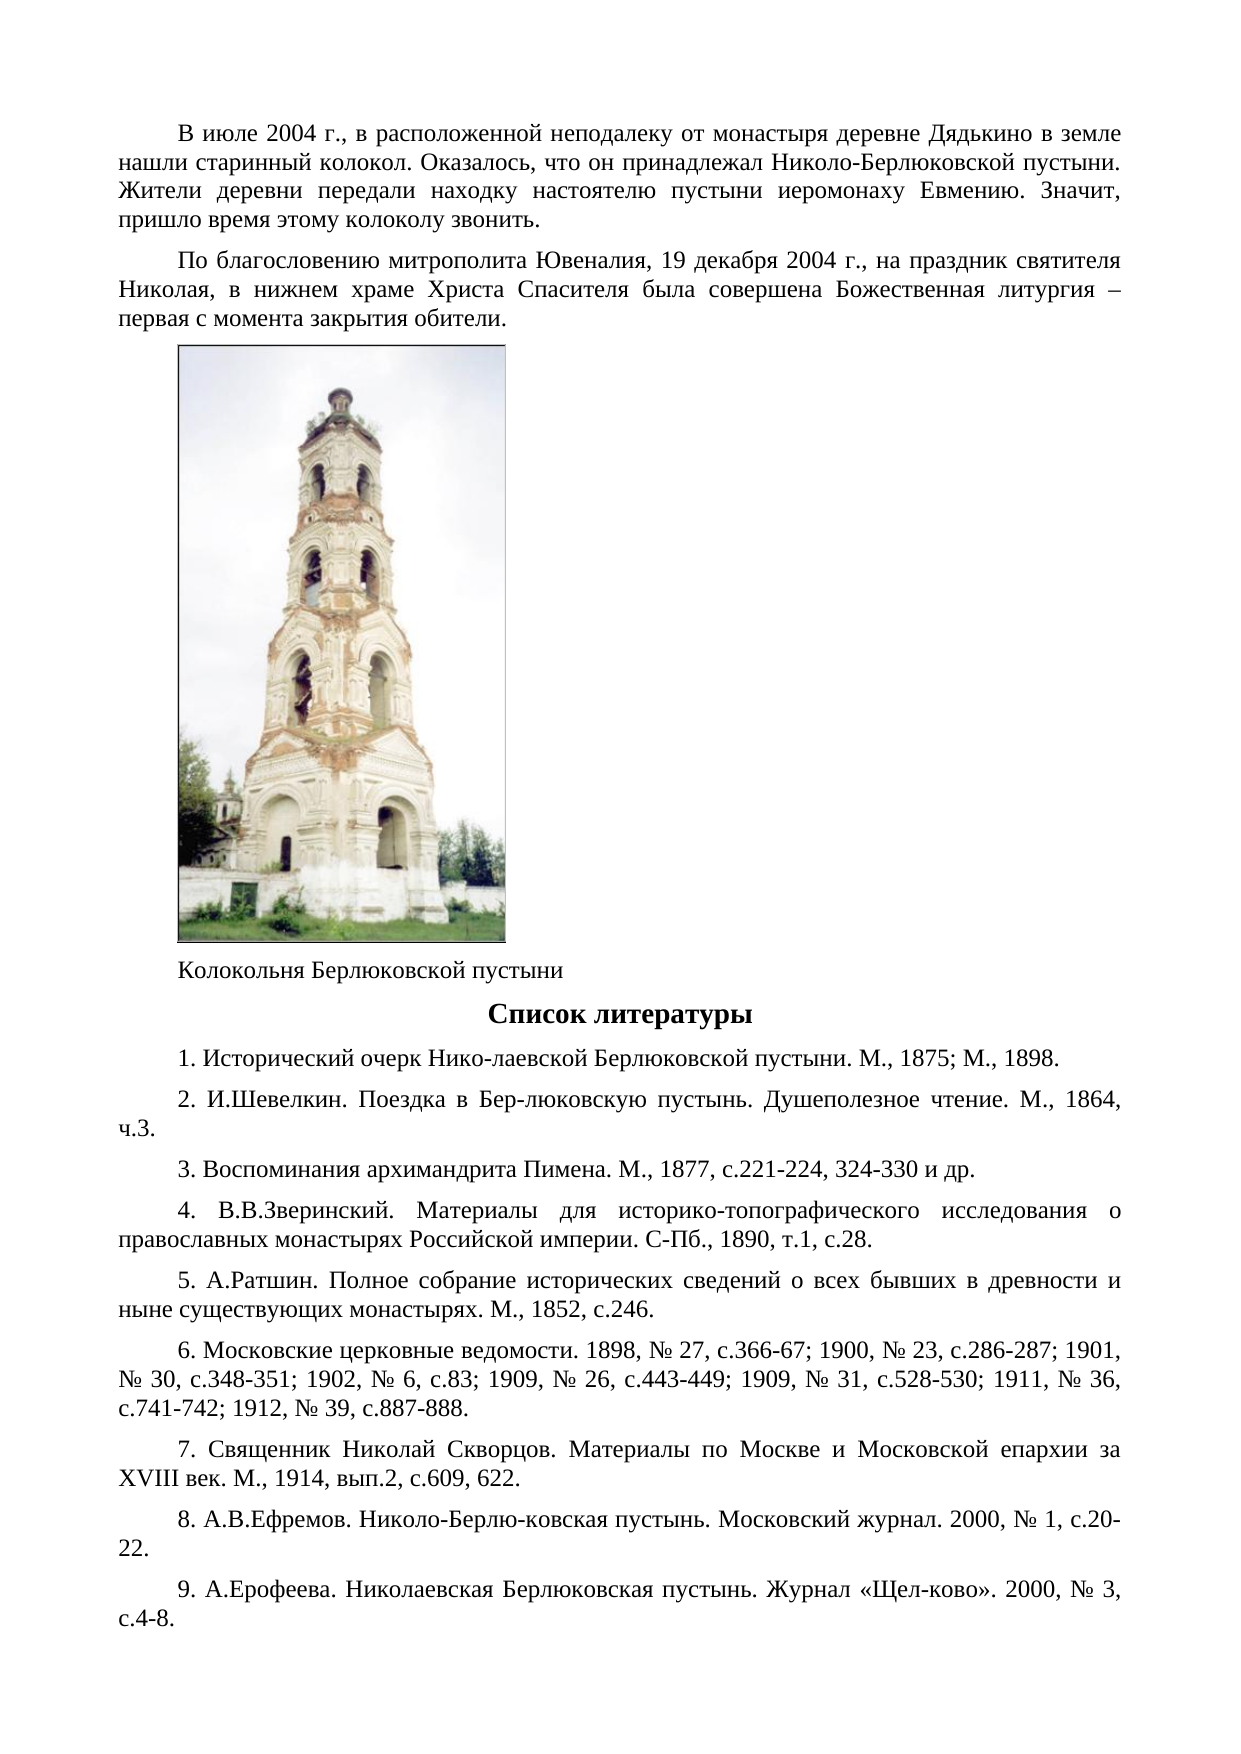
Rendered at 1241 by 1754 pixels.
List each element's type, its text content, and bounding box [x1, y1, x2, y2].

text 1. Исторический очерк Нико-лаевской Берлюковской пустыни. М., 1875; М., 1898. [118, 1043, 1122, 1071]
text 6. Московские церковные ведомости. 1898, № 27, с.366-67; 1900, № 23, с.286-287; 1901, № 30, с.348-351; 1902, № 6, с.83; 1909, № 26, с.443-449; 1909, № 31, с.528-530; 1911, № 36, с.741-742; 1912, № 39, с.887-888. [118, 1335, 1122, 1421]
text 8. А.В.Ефремов. Николо-Берлю-ковская пустынь. Московский журнал. 2000, № 1, с.20-22. [118, 1504, 1122, 1561]
text По благословению митрополита Ювеналия, 19 декабря ., на праздник святителя Николая, в нижнем храме Христа Спасителя была совершена Божественная литургия – первая с момента закрытия обители. [118, 246, 1122, 332]
picture [177, 344, 506, 943]
text 2. И.Шевелкин. Поездка в Бер-люковскую пустынь. Душеполезное чтение. М., 1864, ч.3. [118, 1084, 1122, 1141]
text В июле ., в расположенной неподалеку от монастыря деревне Дядькино в земле нашли старинный колокол. Оказалось, что он принадлежал Николо-Берлюковской пустыни. Жители деревни передали находку настоятелю пустыни иеромонаху Евмению. Значит, пришло время этому колоколу звонить. [118, 118, 1122, 233]
text 3. Воспоминания архимандрита Пимена. М., 1877, с.221-224, 324-330 и др. [118, 1154, 1122, 1183]
text 4. В.В.Зверинский. Материалы для историко-топографического исследования о православных монастырях Российской империи. С-Пб., 1890, т.1, с.28. [118, 1195, 1122, 1253]
text 7. Священник Николай Скворцов. Материалы по Москве и Московской епархии за XVIII век. М., 1914, вып.2, с.609, 622. [118, 1434, 1122, 1491]
text 5. А.Ратшин. Полное собрание исторических сведений о всех бывших в древности и ныне существующих монастырях. М., 1852, с.246. [118, 1265, 1122, 1323]
text Колокольня Берлюковской пустыни [118, 955, 1122, 984]
text 9. А.Ерофеева. Николаевская Берлюковская пустынь. Журнал «Щел-ково». 2000, № 3, с.4-8. [118, 1574, 1122, 1631]
text Список литературы [118, 997, 1122, 1030]
